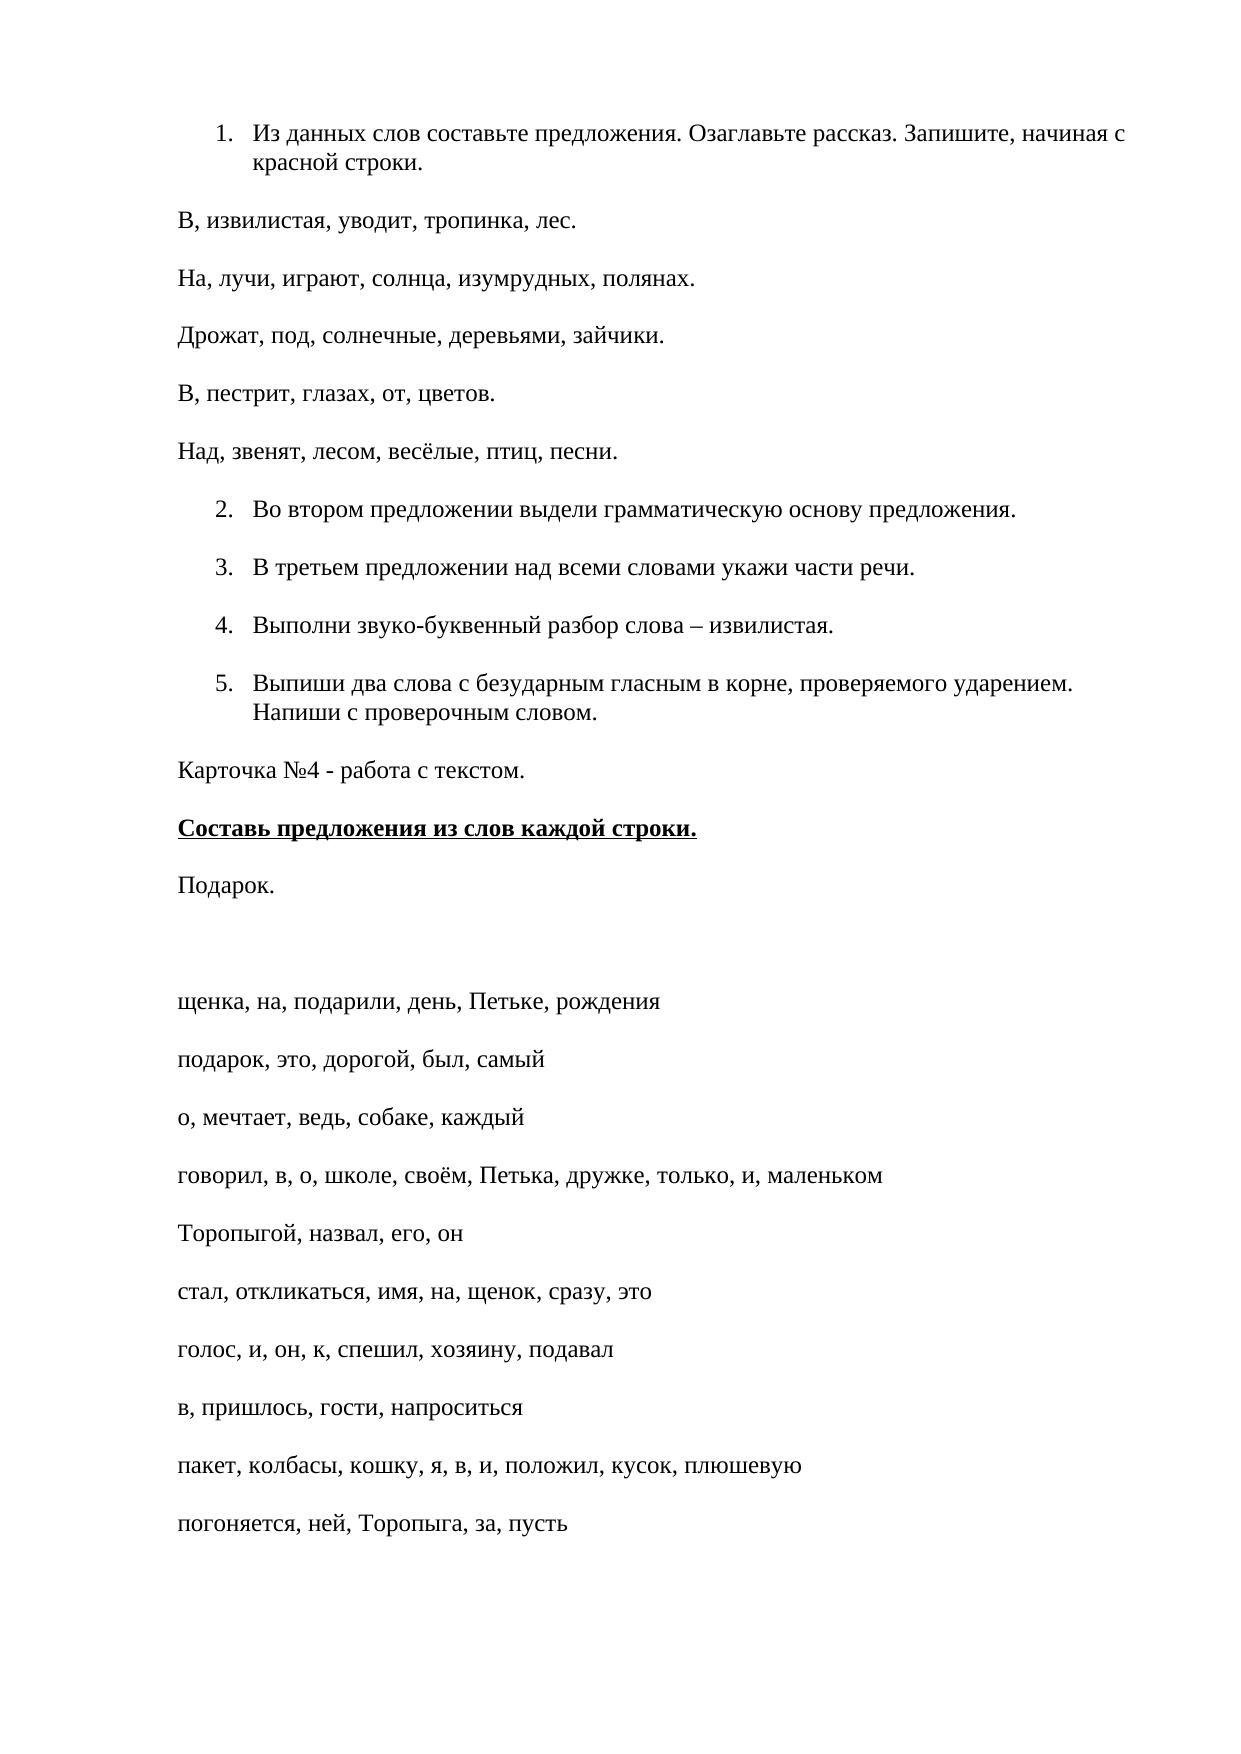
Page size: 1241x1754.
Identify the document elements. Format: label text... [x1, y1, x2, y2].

text Подарок. [177, 871, 1152, 899]
text щенка, на, подарили, день, Петьке, рождения [177, 986, 1152, 1015]
text Дрожат, под, солнечные, деревьями, зайчики. [177, 321, 1152, 349]
list Во втором предложении выдели грамматическую основу предложения. [215, 494, 1152, 523]
text Составь предложения из слов каждой строки. [177, 813, 1152, 841]
text подарок, это, дорогой, был, самый [177, 1044, 1152, 1073]
text Торопыгой, назвал, его, он [177, 1218, 1152, 1247]
text голос, и, он, к, спешил, хозяину, подавал [177, 1334, 1152, 1363]
text говорил, в, о, школе, своём, Петька, дружке, только, и, маленьком [177, 1160, 1152, 1189]
text В, извилистая, уводит, тропинка, лес. [177, 205, 1152, 233]
text в, пришлось, гости, напроситься [177, 1392, 1152, 1421]
text Над, звенят, лесом, весёлые, птиц, песни. [177, 436, 1152, 465]
text Карточка №4 - работа с текстом. [177, 755, 1152, 783]
text В, пестрит, глазах, от, цветов. [177, 378, 1152, 407]
text погоняется, ней, Торопыга, за, пусть [177, 1508, 1152, 1536]
text стал, откликаться, имя, на, щенок, сразу, это [177, 1276, 1152, 1305]
list В третьем предложении над всеми словами укажи части речи. [215, 552, 1152, 581]
list Из данных слов составьте предложения. Озаглавьте рассказ. Запишите, начиная с красной строки. [215, 118, 1152, 176]
text пакет, колбасы, кошку, я, в, и, положил, кусок, плюшевую [177, 1450, 1152, 1478]
list Выпиши два слова с безударным гласным в корне, проверяемого ударением. Напиши с проверочным словом. [215, 668, 1152, 726]
text о, мечтает, ведь, собаке, каждый [177, 1102, 1152, 1131]
text На, лучи, играют, солнца, изумрудных, полянах. [177, 263, 1152, 291]
list Выполни звуко-буквенный разбор слова – извилистая. [215, 610, 1152, 639]
